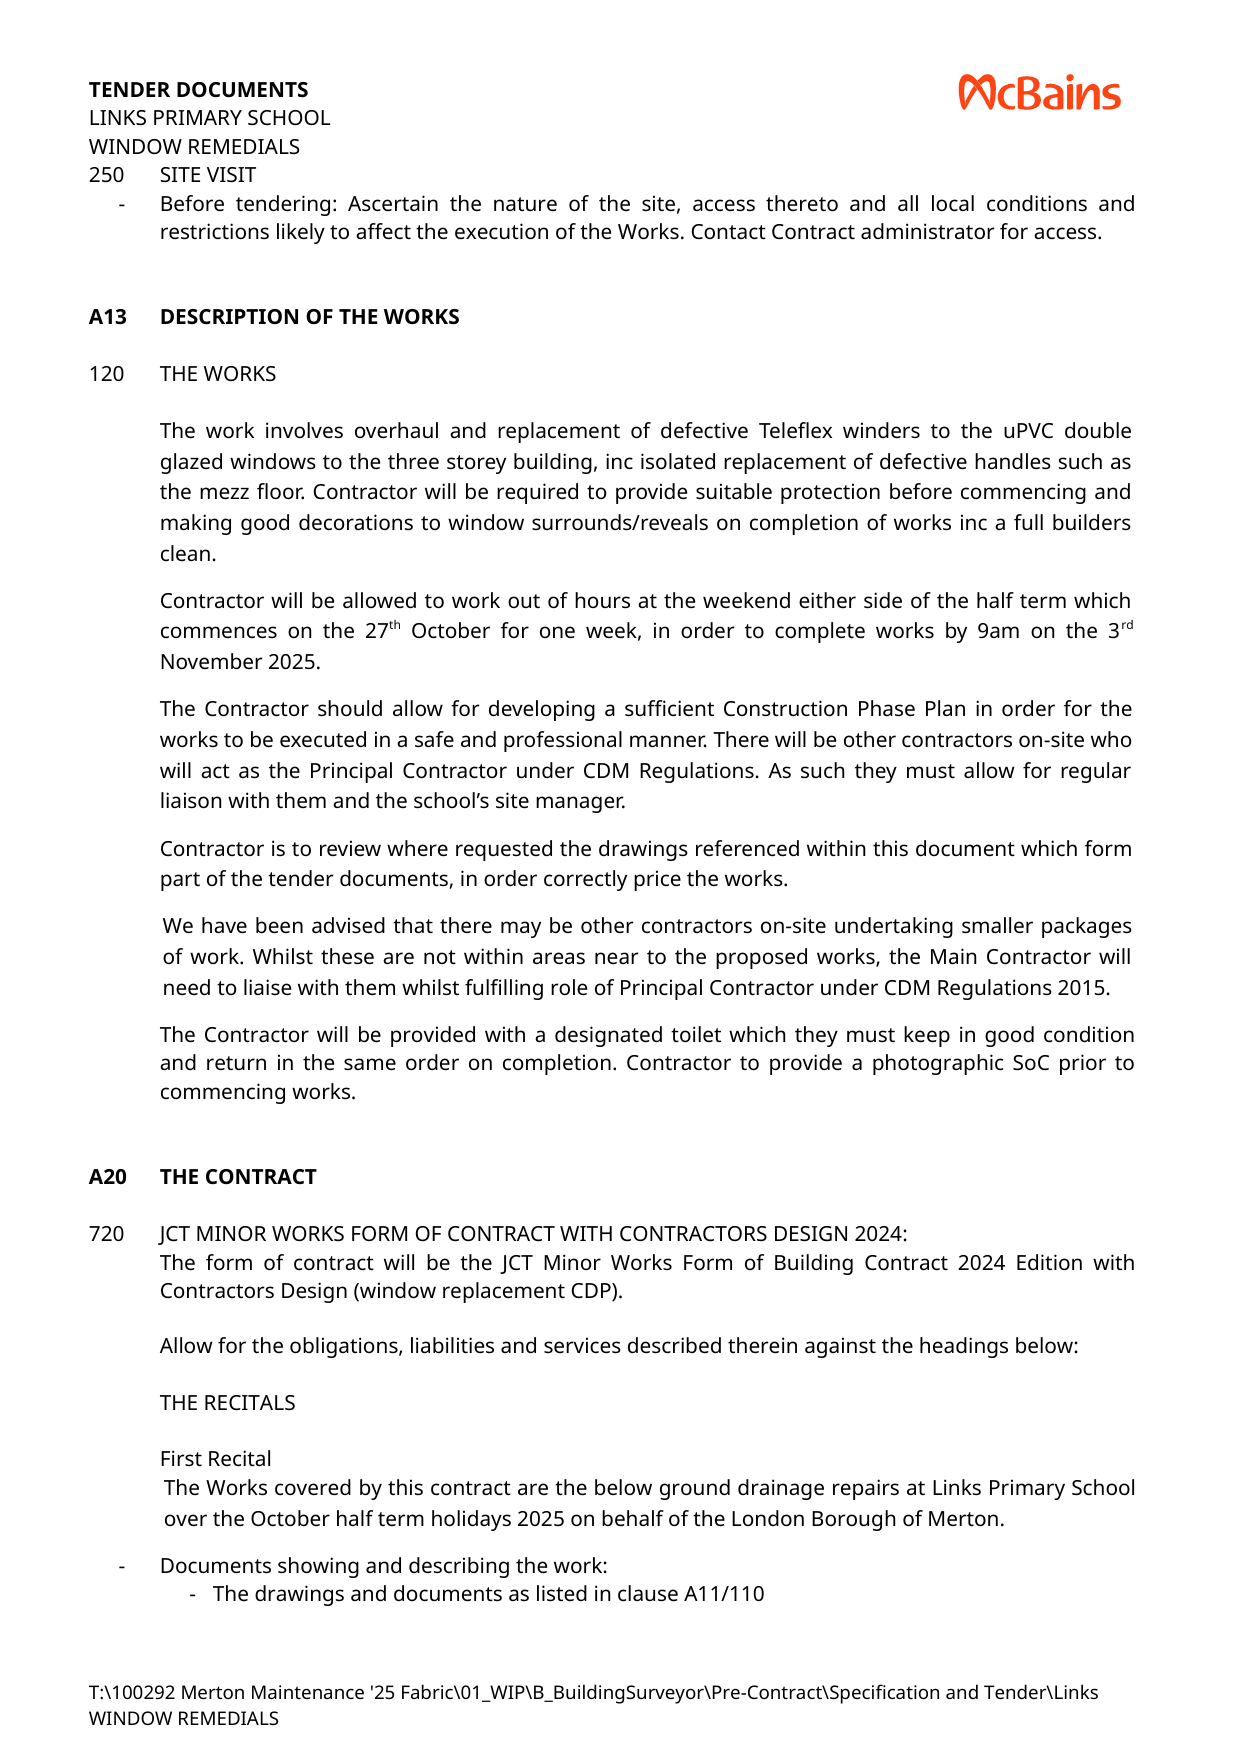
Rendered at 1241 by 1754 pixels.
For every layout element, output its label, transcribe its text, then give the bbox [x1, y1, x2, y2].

text - Documents showing and describing the work: [89, 1551, 1137, 1579]
text The Contractor will be provided with a designated toilet which they must keep in good condition and return in the same order on completion. Contractor to provide a photographic SoC prior to commencing works. [159, 1020, 1137, 1105]
text A20/720 JCT MINOR WORKS FORM OF CONTRACT WITH CONTRACTORS DESIGN 2024: [89, 1219, 1137, 1248]
text Allow for the obligations, liabilities and services described therein against the headings below: [89, 1331, 1137, 1359]
text The form of contract will be the JCT Minor Works Form of Building Contract 2024 Edition with Contractors Design (window replacement CDP). [89, 1248, 1137, 1304]
text Contractor is to review where requested the drawings referenced within this document which form part of the tender documents, in order correctly price the works. [159, 834, 1133, 893]
subtitle A13 DESCRIPTION OF THE WORKS [89, 302, 1137, 331]
text A13/120 THE WORKS [89, 359, 1137, 388]
text The work involves overhaul and replacement of defective Teleflex winders to the uPVC double glazed windows to the three storey building, inc isolated replacement of defective handles such as the mezz floor. Contractor will be required to provide suitable protection before commencing and making good decorations to window surrounds/reveals on completion of works inc a full builders clean. [159, 416, 1133, 567]
text A12/250 SITE VISIT [89, 160, 1137, 189]
text We have been advised that there may be other contractors on-site undertaking smaller packages of work. Whilst these are not within areas near to the proposed works, the Main Contractor will need to liaise with them whilst fulfilling role of Principal Contractor under CDM Regulations 2015. [162, 912, 1133, 1001]
subtitle A20 THE CONTRACT [89, 1162, 1137, 1191]
text - Before tendering: Ascertain the nature of the site, access thereto and all local conditions and restrictions likely to affect the execution of the Works. Contact Contract administrator for access. [89, 189, 1137, 246]
text THE RECITALS [89, 1388, 1137, 1416]
text Contractor will be allowed to work out of hours at the weekend either side of the half term which commences on the 27th October for one week, in order to complete works by 9am on the 3rd November 2025. [159, 586, 1133, 676]
text The Contractor should allow for developing a sufficient Construction Phase Plan in order for the works to be executed in a safe and professional manner. There will be other contractors on-site who will act as the Principal Contractor under CDM Regulations. As such they must allow for regular liaison with them and the school’s site manager. [159, 694, 1133, 815]
text - The drawings and documents as listed in clause A11/110 [89, 1579, 1137, 1608]
text First Recital [89, 1444, 1137, 1473]
text The Works covered by this contract are the below ground drainage repairs at Links Primary School over the October half term holidays 2025 on behalf of the London Borough of Merton. [164, 1473, 1137, 1532]
picture [940, 58, 1134, 162]
